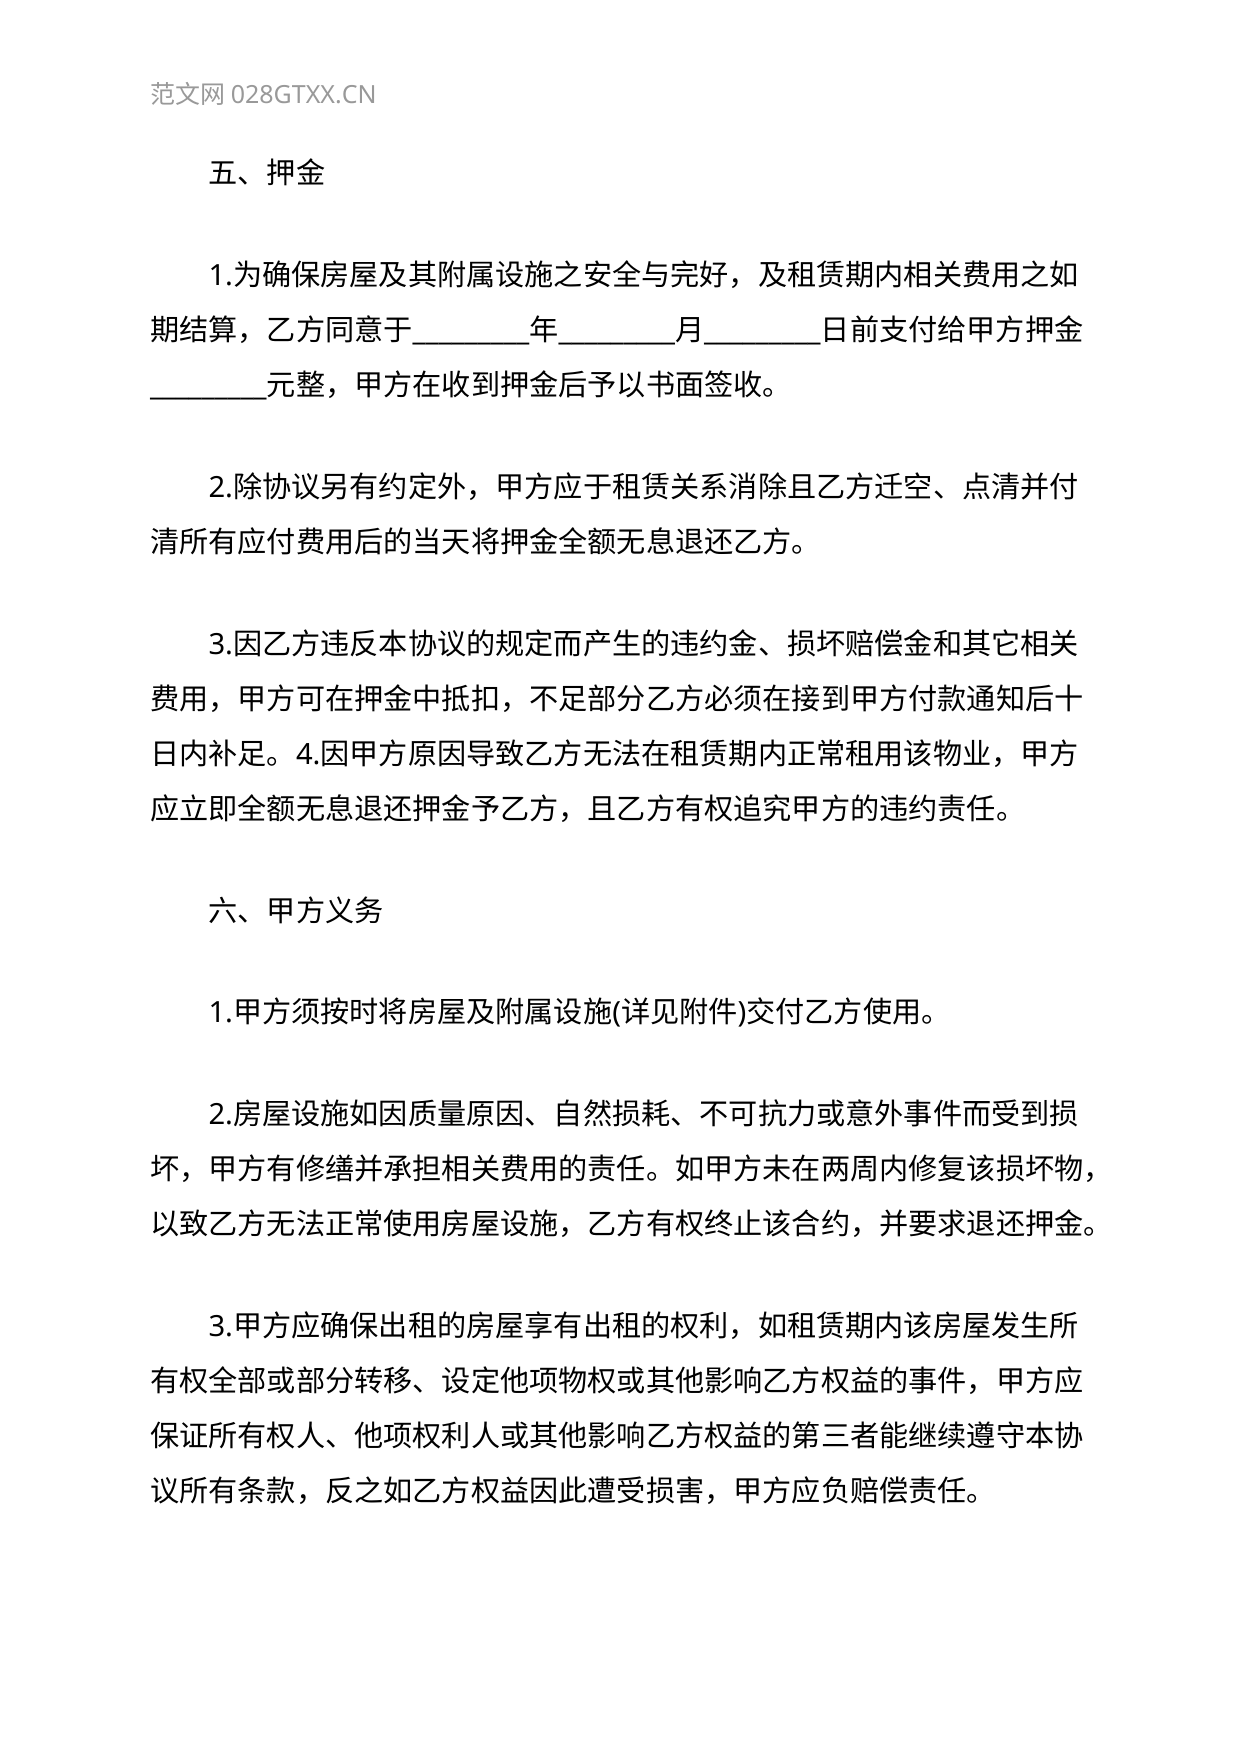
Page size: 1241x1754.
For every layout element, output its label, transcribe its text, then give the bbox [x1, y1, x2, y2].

text 2.房屋设施如因质量原因、自然损耗、不可抗力或意外事件而受到损坏，甲方有修缮并承担相关费用的责任。如甲方未在两周内修复该损坏物，以致乙方无法正常使用房屋设施，乙方有权终止该合约，并要求退还押金。 [150, 1091, 1090, 1243]
text 3.甲方应确保出租的房屋享有出租的权利，如租赁期内该房屋发生所有权全部或部分转移、设定他项物权或其他影响乙方权益的事件，甲方应保证所有权人、他项权利人或其他影响乙方权益的第三者能继续遵守本协议所有条款，反之如乙方权益因此遭受损害，甲方应负赔偿责任。 [150, 1303, 1090, 1510]
text 2.除协议另有约定外，甲方应于租赁关系消除且乙方迁空、点清并付清所有应付费用后的当天将押金全额无息退还乙方。 [150, 464, 1090, 561]
text 1.甲方须按时将房屋及附属设施(详见附件)交付乙方使用。 [150, 989, 1090, 1031]
text 1.为确保房屋及其附属设施之安全与完好，及租赁期内相关费用之如期结算，乙方同意于_________年_________月_________日前支付给甲方押金_________元整，甲方在收到押金后予以书面签收。 [150, 252, 1090, 404]
text 六、甲方义务 [150, 887, 1090, 929]
text 3.因乙方违反本协议的规定而产生的违约金、损坏赔偿金和其它相关费用，甲方可在押金中抵扣，不足部分乙方必须在接到甲方付款通知后十日内补足。4.因甲方原因导致乙方无法在租赁期内正常租用该物业，甲方应立即全额无息退还押金予乙方，且乙方有权追究甲方的违约责任。 [150, 621, 1090, 828]
text 五、押金 [150, 150, 1090, 192]
